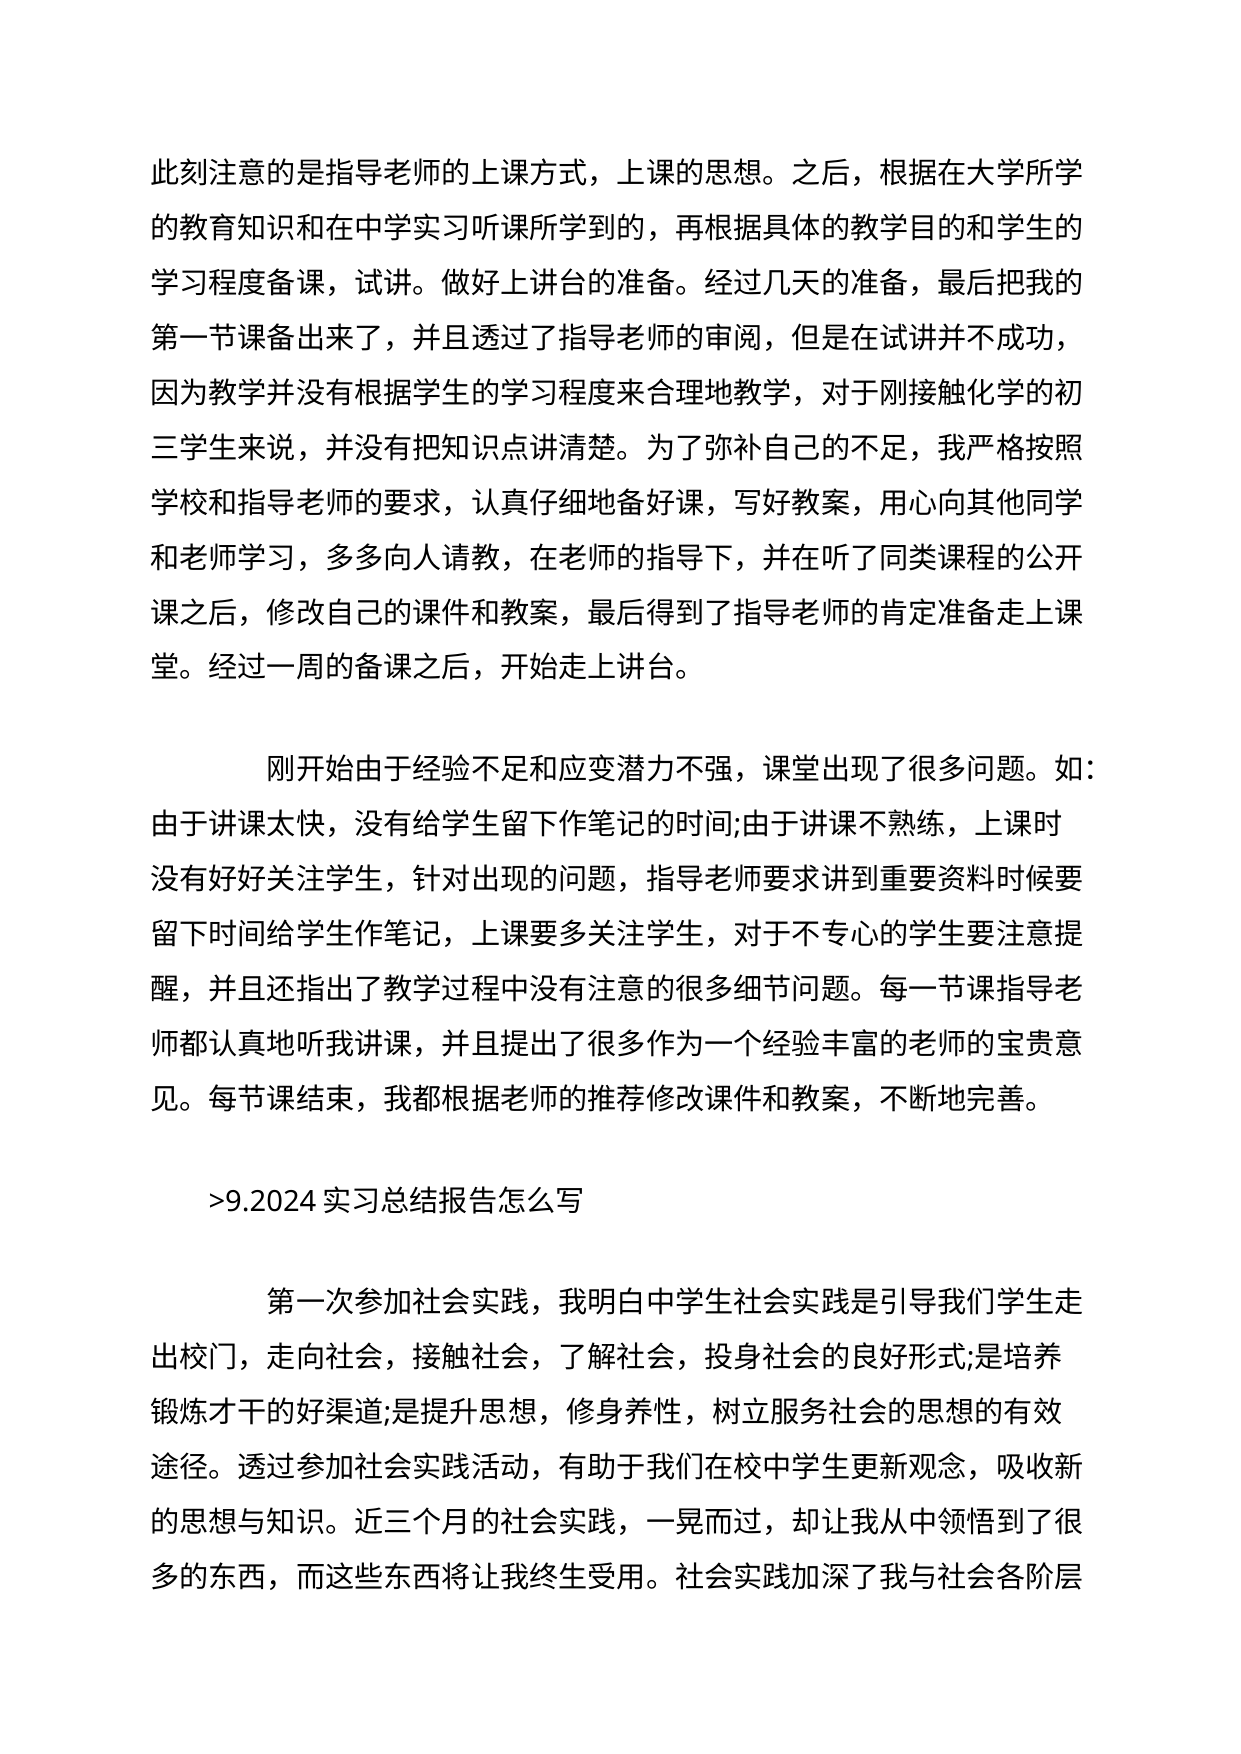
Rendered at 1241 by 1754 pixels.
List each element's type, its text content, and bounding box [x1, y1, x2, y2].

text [150, 150, 1090, 686]
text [150, 1279, 1090, 1596]
text >9.2024实习总结报告怎么写 [150, 1177, 1090, 1219]
text 刚开始由于经验不足和应变潜力不强，课堂出现了很多问题。如：由于讲课太快，没有给学生留下作笔记的时间;由于讲课不熟练，上课时没有好好关注学生，针对出现的问题，指导老师要求讲到重要资料时候要留下时间给学生作笔记，上课要多关注学生，对于不专心的学生要注意提醒，并且还指出了教学过程中没有注意的很多细节问题。每一节课指导老师都认真地听我讲课，并且提出了很多作为一个经验丰富的老师的宝贵意见。每节课结束，我都根据老师的推荐修改课件和教案，不断地完善。 [150, 746, 1090, 1118]
